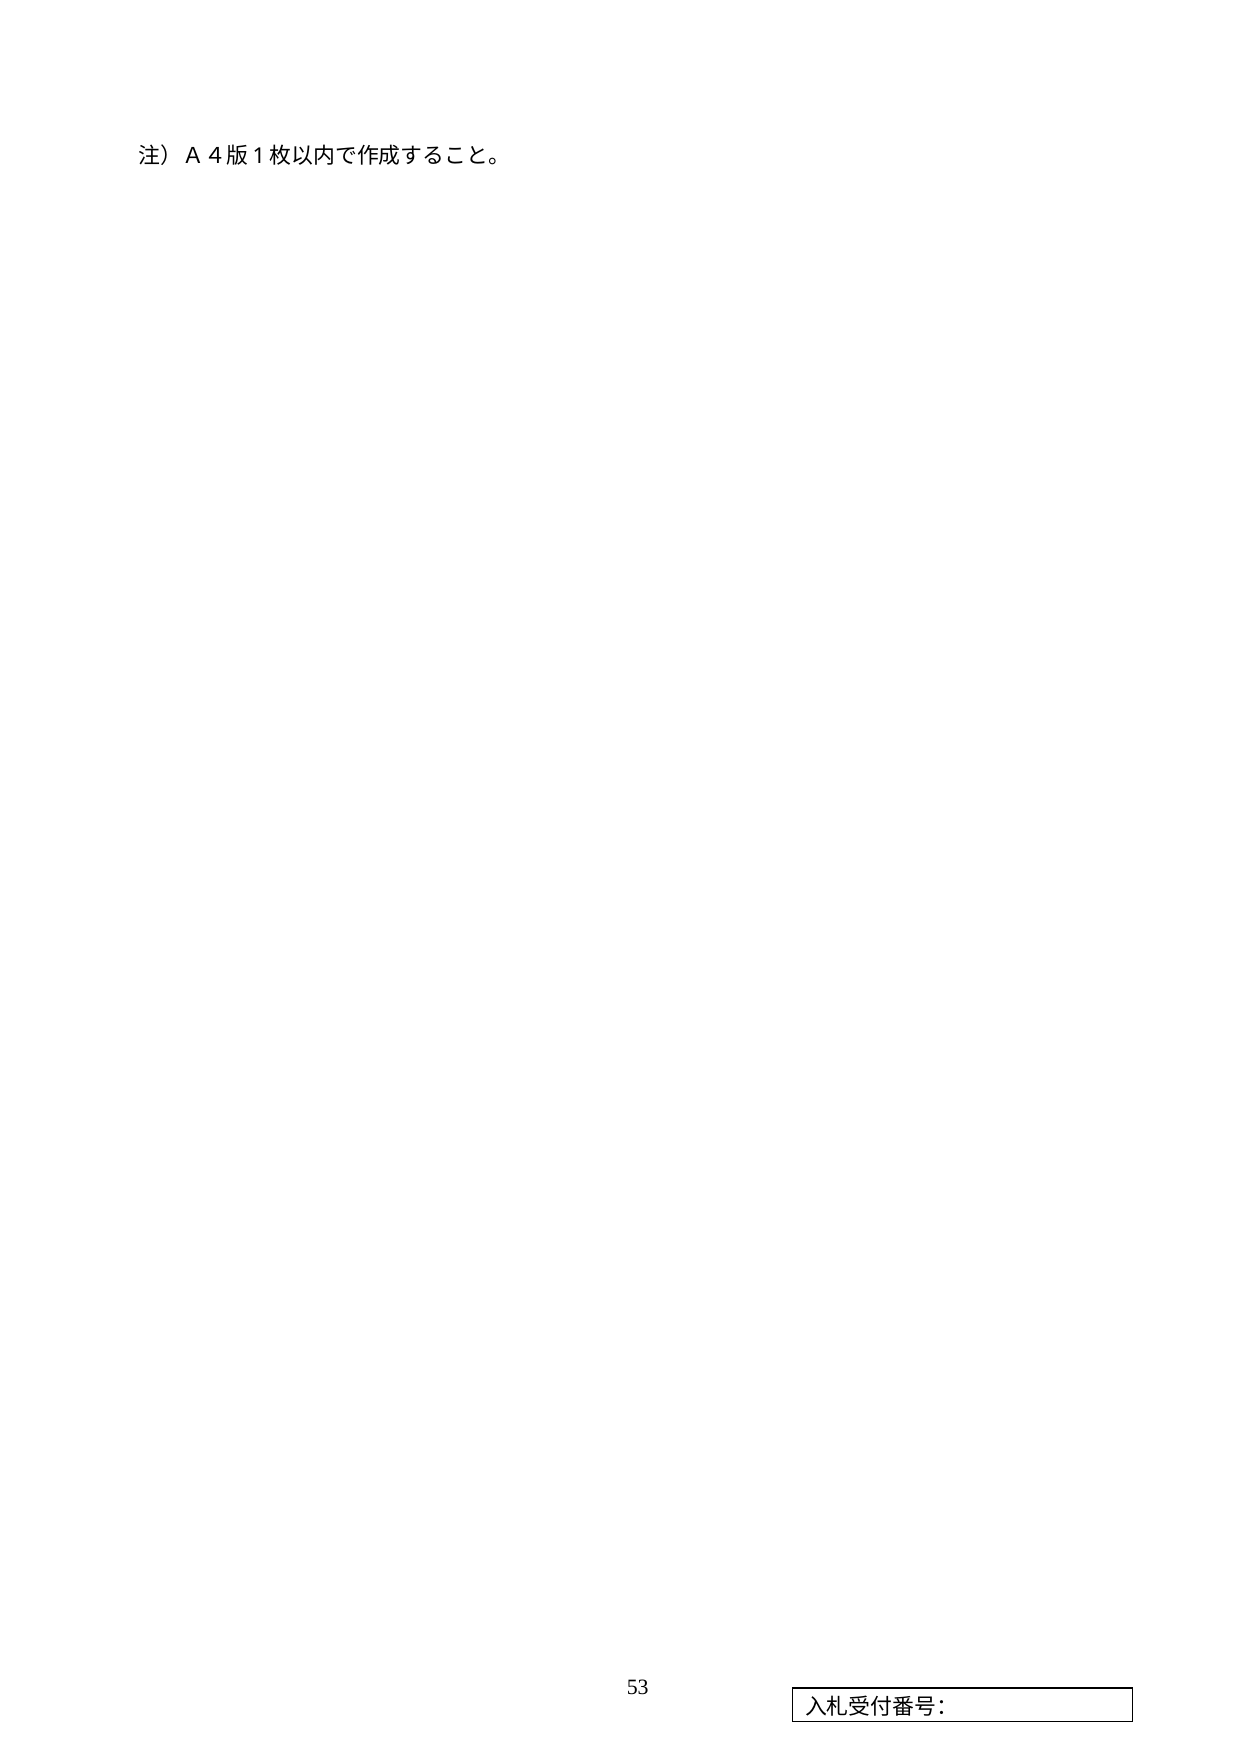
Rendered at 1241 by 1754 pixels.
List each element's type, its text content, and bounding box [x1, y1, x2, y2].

text 注）Ａ４版1枚以内で作成すること。 [139, 123, 1136, 185]
